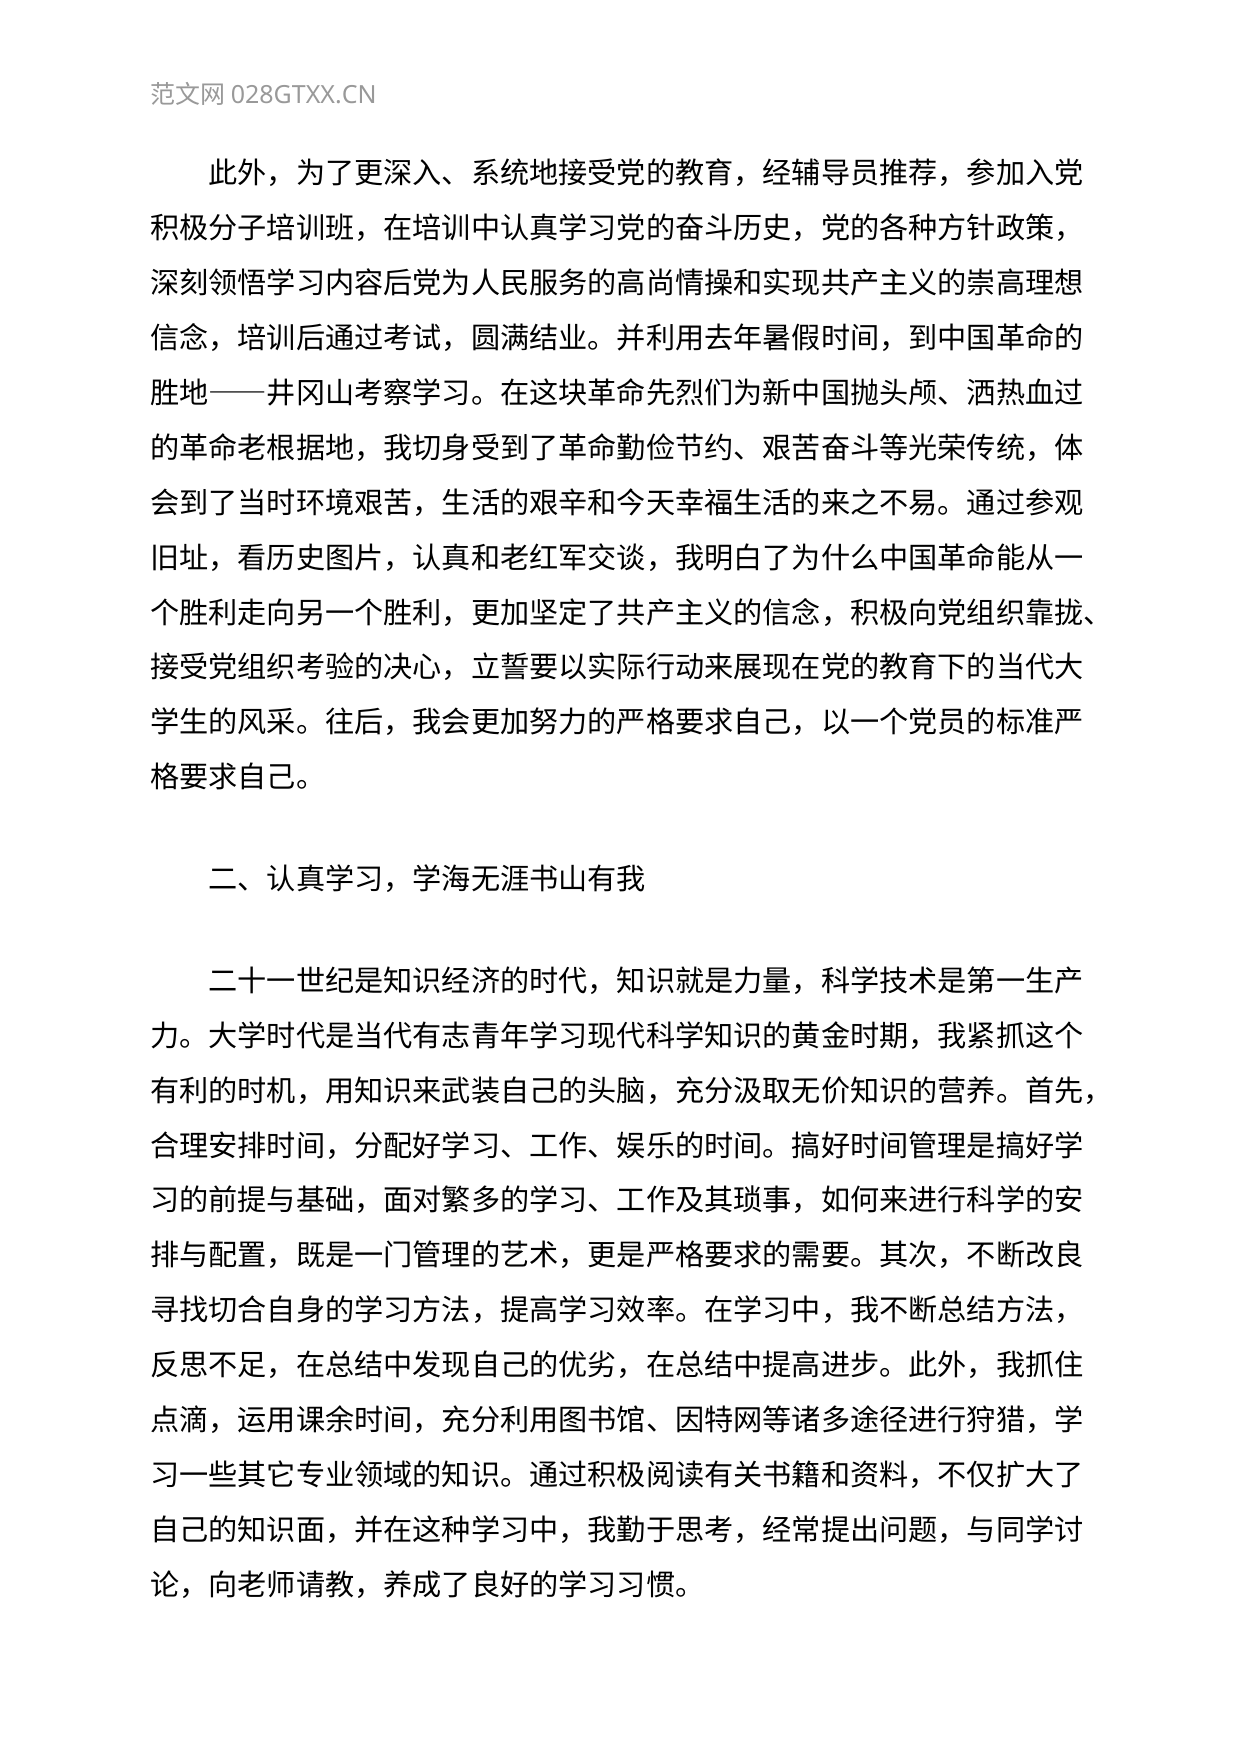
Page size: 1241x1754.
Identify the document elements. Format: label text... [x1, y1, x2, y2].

text 二十一世纪是知识经济的时代，知识就是力量，科学技术是第一生产力。大学时代是当代有志青年学习现代科学知识的黄金时期，我紧抓这个有利的时机，用知识来武装自己的头脑，充分汲取无价知识的营养。首先，合理安排时间，分配好学习、工作、娱乐的时间。搞好时间管理是搞好学习的前提与基础，面对繁多的学习、工作及其琐事，如何来进行科学的安排与配置，既是一门管理的艺术，更是严格要求的需要。其次，不断改良寻找切合自身的学习方法，提高学习效率。在学习中，我不断总结方法，反思不足，在总结中发现自己的优劣，在总结中提高进步。此外，我抓住点滴，运用课余时间，充分利用图书馆、因特网等诸多途径进行狩猎，学习一些其它专业领域的知识。通过积极阅读有关书籍和资料，不仅扩大了自己的知识面，并在这种学习中，我勤于思考，经常提出问题，与同学讨论，向老师请教，养成了良好的学习习惯。 [150, 957, 1090, 1603]
text 二、认真学习，学海无涯书山有我 [150, 856, 1090, 898]
text 此外，为了更深入、系统地接受党的教育，经辅导员推荐，参加入党积极分子培训班，在培训中认真学习党的奋斗历史，党的各种方针政策，深刻领悟学习内容后党为人民服务的高尚情操和实现共产主义的崇高理想信念，培训后通过考试，圆满结业。并利用去年暑假时间，到中国革命的胜地——井冈山考察学习。在这块革命先烈们为新中国抛头颅、洒热血过的革命老根据地，我切身受到了革命勤俭节约、艰苦奋斗等光荣传统，体会到了当时环境艰苦，生活的艰辛和今天幸福生活的来之不易。通过参观旧址，看历史图片，认真和老红军交谈，我明白了为什么中国革命能从一个胜利走向另一个胜利，更加坚定了共产主义的信念，积极向党组织靠拢、接受党组织考验的决心，立誓要以实际行动来展现在党的教育下的当代大学生的风采。往后，我会更加努力的严格要求自己，以一个党员的标准严格要求自己。 [150, 150, 1090, 796]
